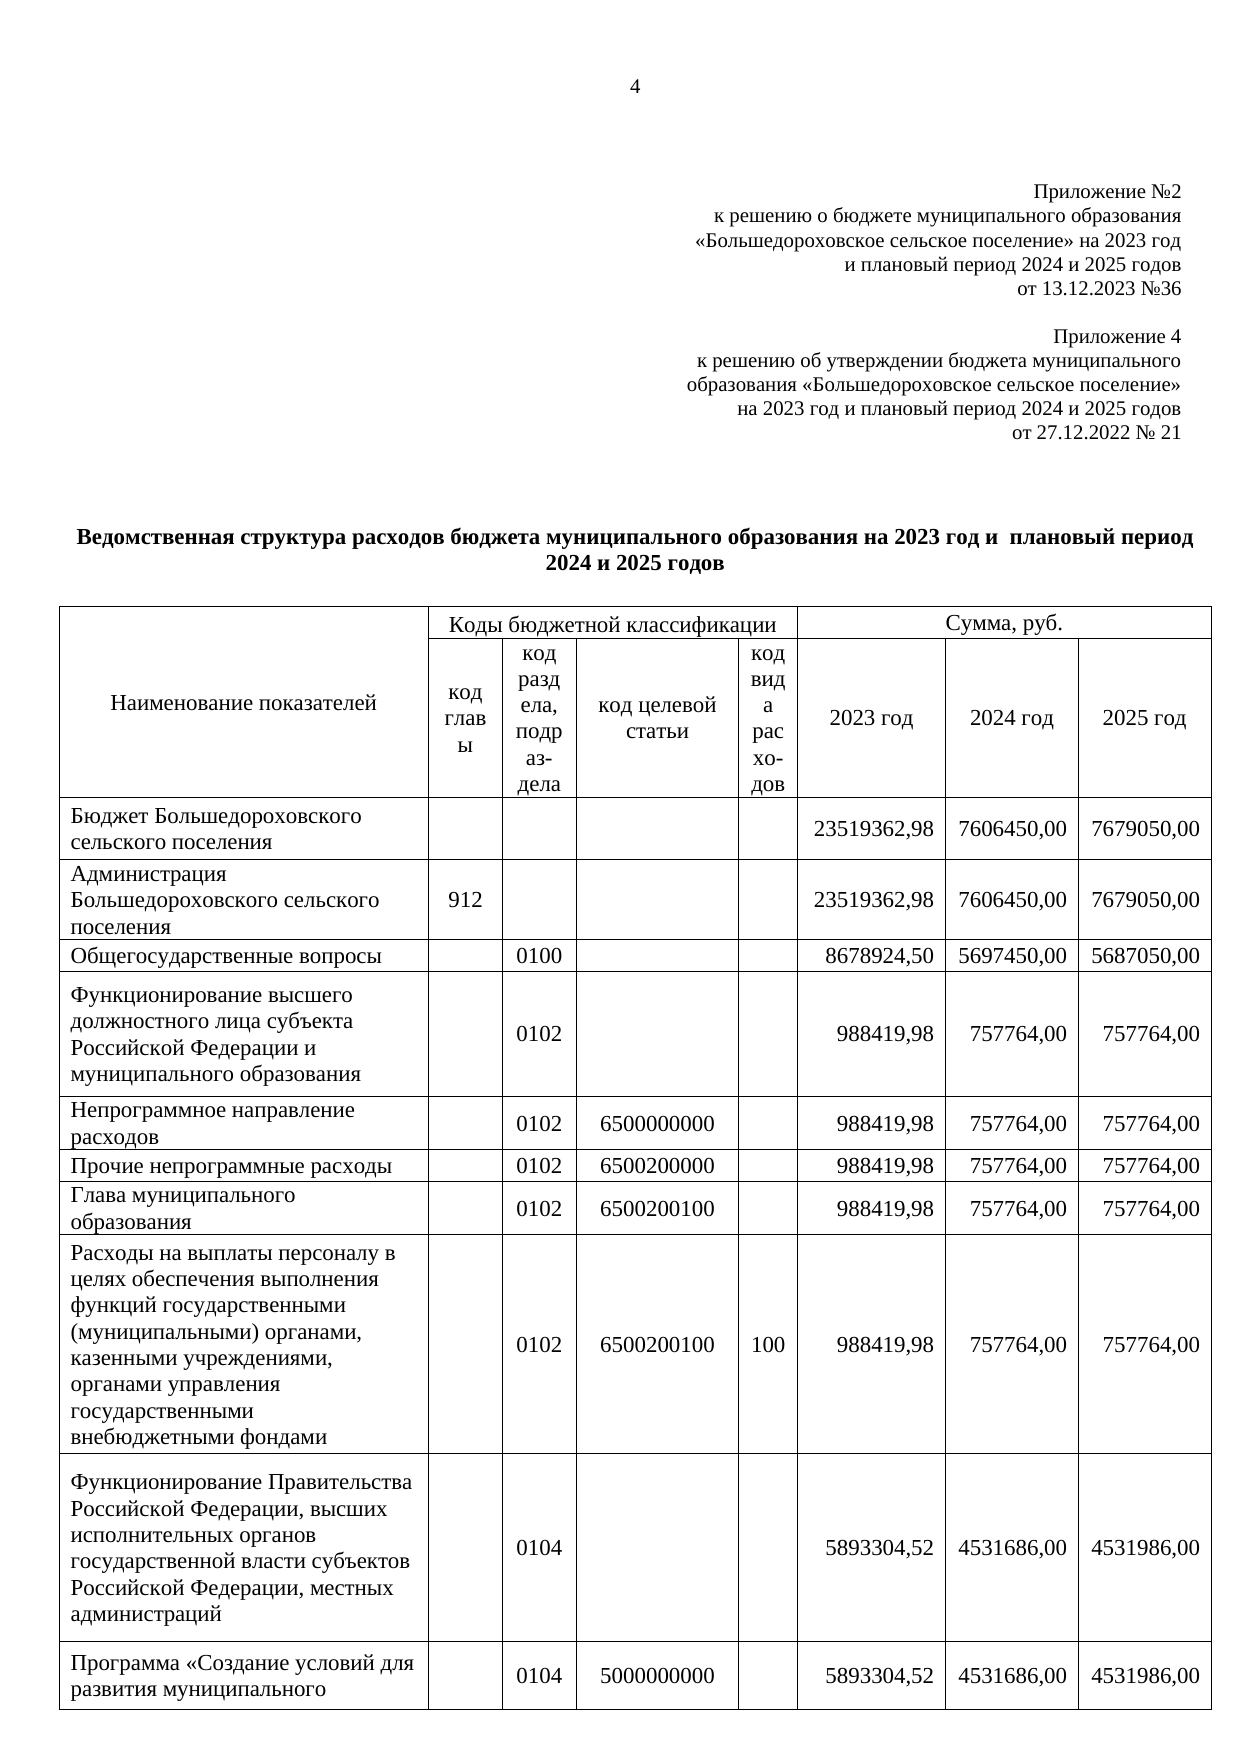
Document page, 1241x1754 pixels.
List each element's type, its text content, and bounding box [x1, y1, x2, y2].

table_cell 757764,00 [1079, 1150, 1211, 1181]
table_cell 0102 [503, 1097, 576, 1149]
table_cell [739, 1097, 797, 1149]
table_cell [429, 1182, 502, 1234]
table_cell Глава муниципального образования [60, 1182, 428, 1234]
table_cell 0104 [503, 1642, 576, 1708]
table_cell Функционирование Правительства Российской Федерации, высших исполнительных органов государственной власти субъектов Российской Федерации, местных администраций [60, 1454, 428, 1641]
table_cell [429, 798, 502, 859]
table_cell 6500000000 [577, 1097, 738, 1149]
table_cell 5893304,52 [798, 1454, 945, 1641]
table_cell 5893304,52 [798, 1642, 945, 1708]
text и плановый период 2024 и 2025 годов [89, 252, 1181, 276]
table_cell 5697450,00 [946, 940, 1078, 971]
table_cell 5687050,00 [1079, 940, 1211, 971]
table_cell 0102 [503, 1235, 576, 1453]
text от 27.12.2022 № 21 [89, 420, 1181, 444]
table_cell 7606450,00 [946, 798, 1078, 859]
text Приложение №2 [89, 179, 1181, 203]
table_cell [739, 940, 797, 971]
table_cell 7606450,00 [946, 860, 1078, 939]
table_cell 757764,00 [946, 972, 1078, 1096]
table_cell 8678924,50 [798, 940, 945, 971]
table_cell 0100 [503, 940, 576, 971]
text от 13.12.2023 №36 [89, 276, 1181, 300]
table_cell Прочие непрограммные расходы [60, 1150, 428, 1181]
table_cell [429, 1097, 502, 1149]
text на 2023 год и плановый период 2024 и 2025 годов [89, 396, 1181, 420]
table_cell 757764,00 [1079, 972, 1211, 1096]
table_cell [503, 860, 576, 939]
table_cell [577, 972, 738, 1096]
table_cell Администрация Большедороховского сельского поселения [60, 860, 428, 939]
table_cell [60, 1642, 428, 1708]
table_cell [739, 1642, 797, 1708]
table_cell 757764,00 [1079, 1182, 1211, 1234]
table_cell код вида расхо-дов [739, 639, 797, 797]
text образования «Большедороховское сельское поселение» [89, 372, 1181, 396]
table_cell [739, 1182, 797, 1234]
table_cell Непрограммное направление расходов [60, 1097, 428, 1149]
table_cell 988419,98 [798, 972, 945, 1096]
table_cell 757764,00 [1079, 1097, 1211, 1149]
table_cell 757764,00 [946, 1097, 1078, 1149]
table_cell 0102 [503, 1150, 576, 1181]
table_cell [739, 1150, 797, 1181]
table_cell [429, 1454, 502, 1641]
table_cell 100 [739, 1235, 797, 1453]
table_cell Наименование показателей [60, 607, 428, 797]
table_cell код главы [429, 639, 502, 797]
table_cell 988419,98 [798, 1182, 945, 1234]
table_cell [739, 860, 797, 939]
table_cell [577, 940, 738, 971]
table_cell 5000000000 [577, 1642, 738, 1708]
table_cell 988419,98 [798, 1150, 945, 1181]
text Приложение 4 [89, 324, 1181, 348]
table_cell Функционирование высшего должностного лица субъекта Российской Федерации и муниципального образования [60, 972, 428, 1096]
table_cell 6500200100 [577, 1235, 738, 1453]
table_cell [739, 798, 797, 859]
table_cell код целевой статьи [577, 639, 738, 797]
table_cell 6500200100 [577, 1182, 738, 1234]
table_cell Сумма, руб. [798, 607, 1211, 637]
table_cell 4531686,00 [946, 1454, 1078, 1641]
table_cell Расходы на выплаты персоналу в целях обеспечения выполнения функций государственными (муниципальными) органами, казенными учреждениями, органами управления государственными внебюджетными фондами [60, 1235, 428, 1453]
table_cell 2024 год [946, 639, 1078, 797]
table_cell Бюджет Большедороховского сельского поселения [60, 798, 428, 859]
table_cell 7679050,00 [1079, 860, 1211, 939]
table_cell [577, 1454, 738, 1641]
table_cell 757764,00 [946, 1150, 1078, 1181]
table_cell 0102 [503, 972, 576, 1096]
table_cell 4531686,00 [946, 1642, 1078, 1708]
table_cell 988419,98 [798, 1235, 945, 1453]
table_cell 757764,00 [946, 1235, 1078, 1453]
table_cell 6500200000 [577, 1150, 738, 1181]
table_cell 23519362,98 [798, 798, 945, 859]
table_cell 23519362,98 [798, 860, 945, 939]
text «Большедороховское сельское поселение» на 2023 год [89, 227, 1181, 252]
table_cell 2025 год [1079, 639, 1211, 797]
table_cell 757764,00 [946, 1182, 1078, 1234]
table_cell [739, 972, 797, 1096]
table_cell 7679050,00 [1079, 798, 1211, 859]
text к решению об утверждении бюджета муниципального [89, 348, 1181, 372]
table_cell 4531986,00 [1079, 1454, 1211, 1641]
table_cell 0104 [503, 1454, 576, 1641]
table_header Ведомственная структура расходов бюджета муниципального образования на 2023 год и плановый период 2024 и 2025 годов [59, 492, 1211, 606]
table_cell Коды бюджетной классификации [429, 607, 797, 637]
table_cell [503, 798, 576, 859]
table_cell код раздела, подраз-дела [503, 639, 576, 797]
table_cell [429, 940, 502, 971]
table_cell 757764,00 [1079, 1235, 1211, 1453]
table_cell [429, 1235, 502, 1453]
table_cell 912 [429, 860, 502, 939]
table_cell 2023 год [798, 639, 945, 797]
table_cell 4531986,00 [1079, 1642, 1211, 1708]
table_cell [429, 972, 502, 1096]
text к решению о бюджете муниципального образования [89, 203, 1181, 227]
table_cell [739, 1454, 797, 1641]
table_cell [577, 798, 738, 859]
table_cell [429, 1642, 502, 1708]
table_cell [429, 1150, 502, 1181]
table_cell Общегосударственные вопросы [60, 940, 428, 971]
table_cell [577, 860, 738, 939]
table_cell 0102 [503, 1182, 576, 1234]
table_cell 988419,98 [798, 1097, 945, 1149]
